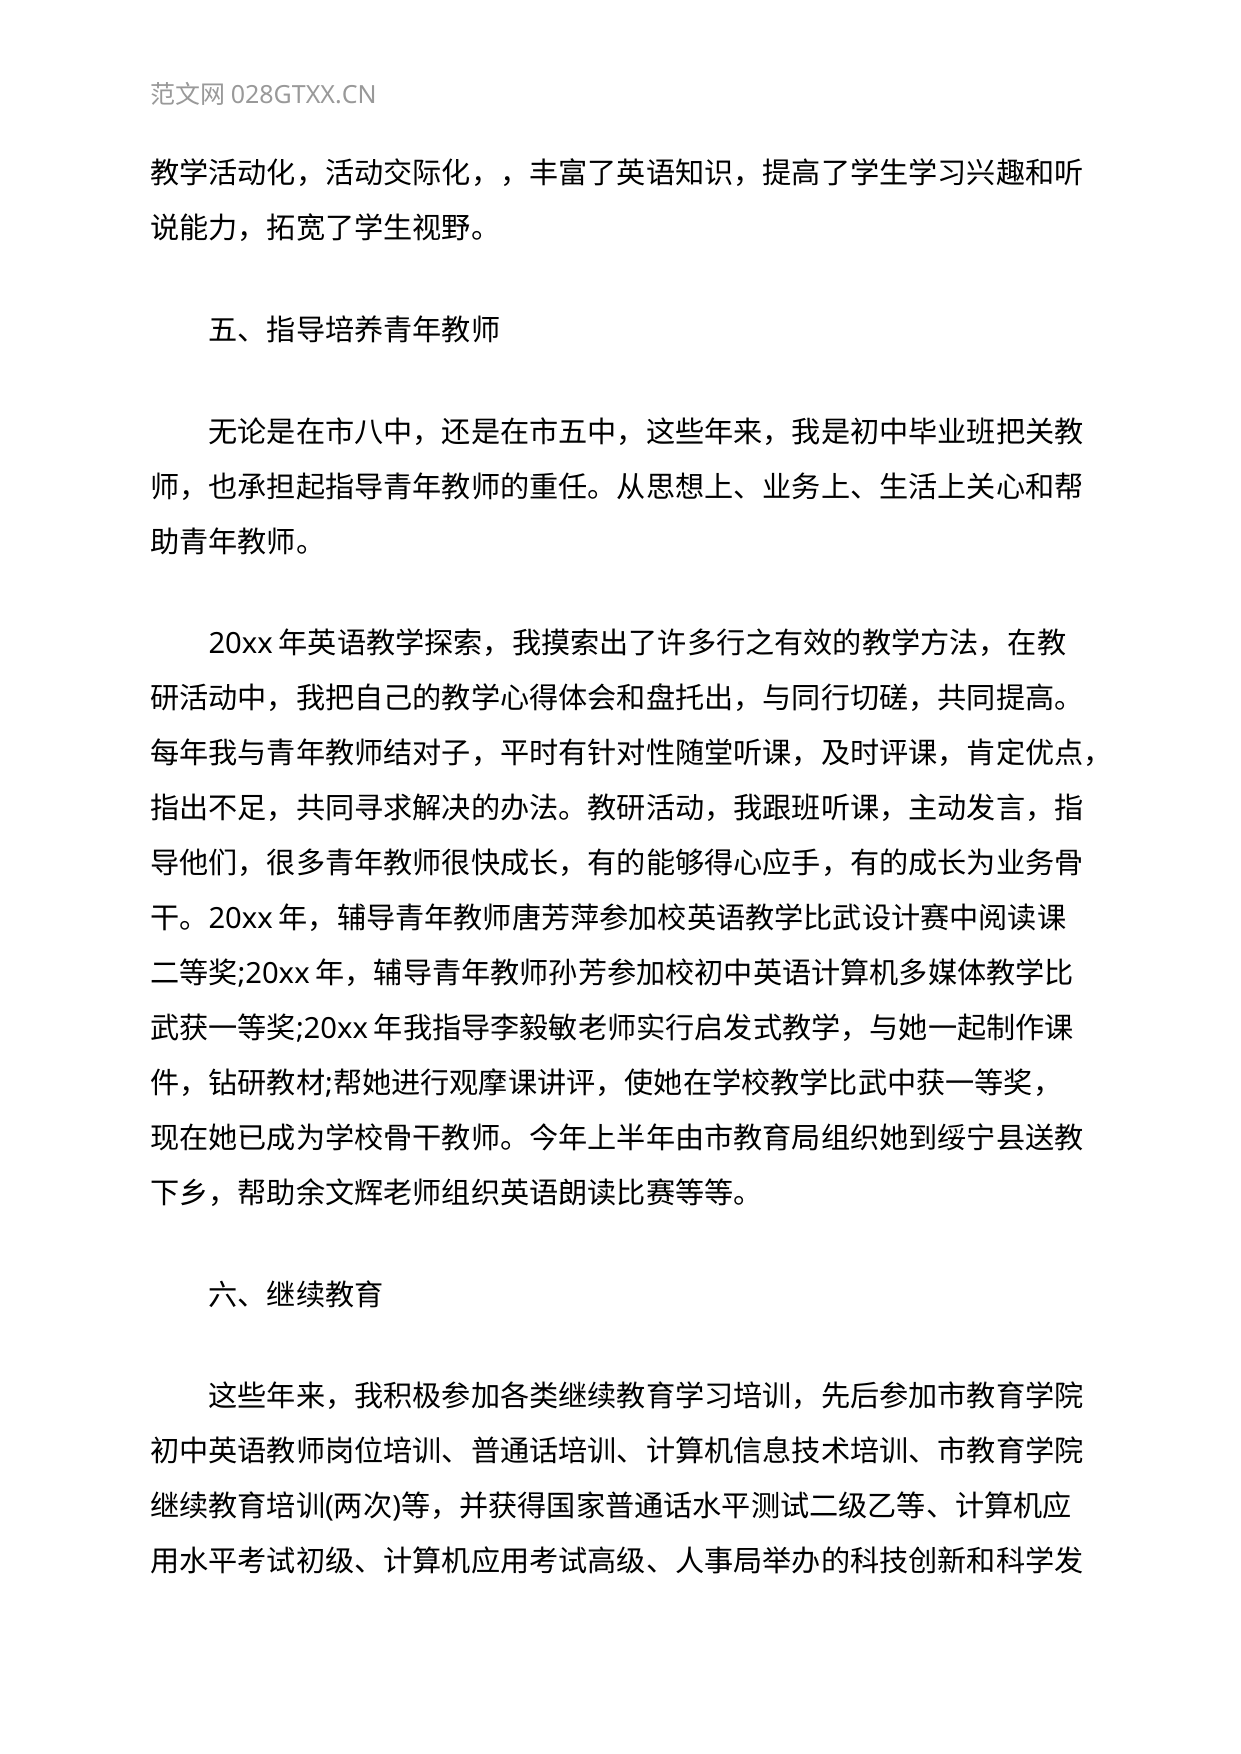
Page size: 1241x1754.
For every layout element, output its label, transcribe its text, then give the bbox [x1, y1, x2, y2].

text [150, 150, 1090, 247]
text 20xx年英语教学探索，我摸索出了许多行之有效的教学方法，在教研活动中，我把自己的教学心得体会和盘托出，与同行切磋，共同提高。每年我与青年教师结对子，平时有针对性随堂听课，及时评课，肯定优点，指出不足，共同寻求解决的办法。教研活动，我跟班听课，主动发言，指导他们，很多青年教师很快成长，有的能够得心应手，有的成长为业务骨干。20xx年，辅导青年教师唐芳萍参加校英语教学比武设计赛中阅读课二等奖;20xx年，辅导青年教师孙芳参加校初中英语计算机多媒体教学比武获一等奖;20xx年我指导李毅敏老师实行启发式教学，与她一起制作课件，钻研教材;帮她进行观摩课讲评，使她在学校教学比武中获一等奖，现在她已成为学校骨干教师。今年上半年由市教育局组织她到绥宁县送教下乡，帮助余文辉老师组织英语朗读比赛等等。 [150, 620, 1090, 1212]
text 五、指导培养青年教师 [150, 307, 1090, 349]
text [150, 1373, 1090, 1580]
text 无论是在市八中，还是在市五中，这些年来，我是初中毕业班把关教师，也承担起指导青年教师的重任。从思想上、业务上、生活上关心和帮助青年教师。 [150, 408, 1090, 561]
text 六、继续教育 [150, 1271, 1090, 1313]
